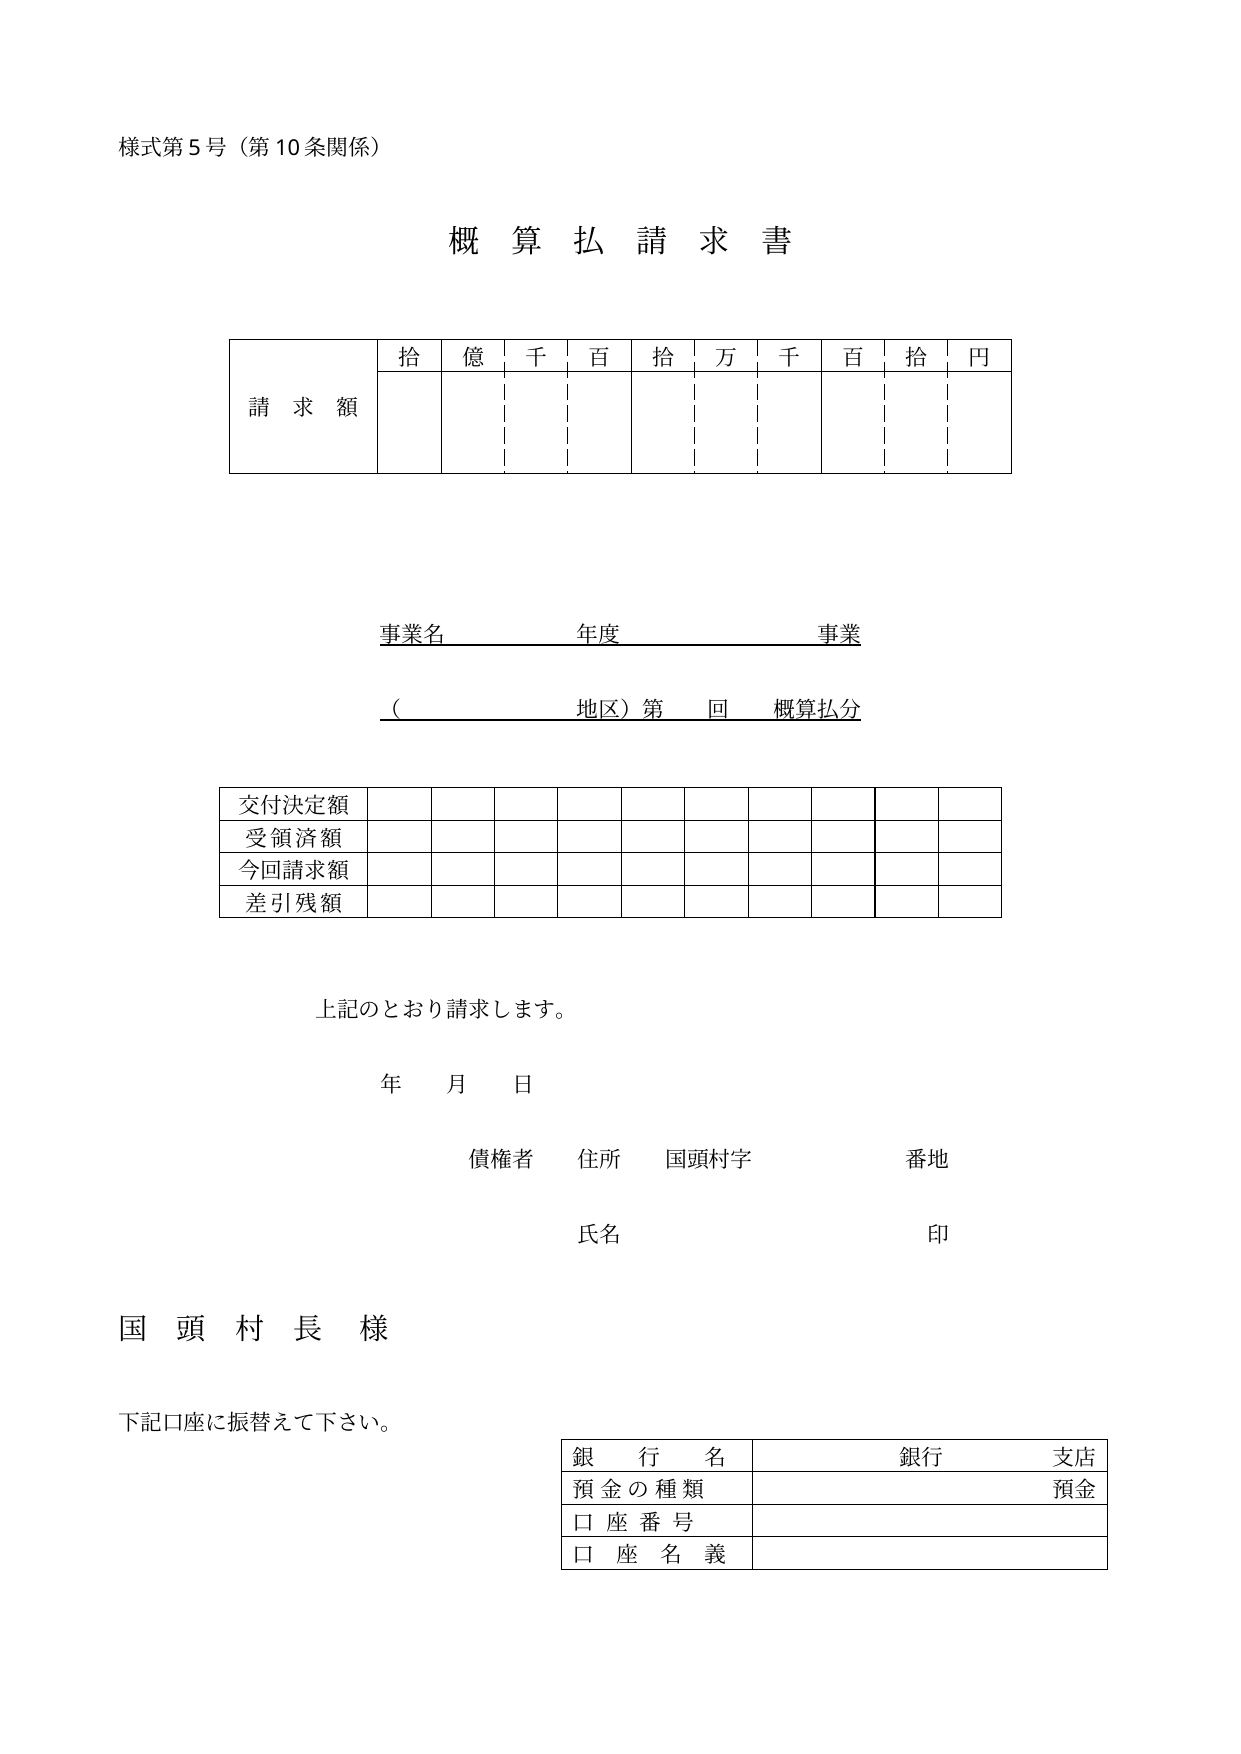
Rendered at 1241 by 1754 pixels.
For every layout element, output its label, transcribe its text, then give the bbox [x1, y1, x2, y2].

table_cell [432, 853, 494, 885]
text 国 頭 村 長 様 [118, 1289, 1122, 1364]
table_cell 口 座 番 号 [562, 1505, 752, 1536]
table_cell [812, 886, 874, 917]
table_header 億 [442, 340, 504, 371]
table_cell [368, 853, 431, 885]
text 下記口座に振替えて下さい。 [118, 1402, 1122, 1439]
table_cell [568, 372, 631, 473]
table_cell [939, 853, 1001, 885]
table_header 万 [695, 340, 758, 371]
table_cell [432, 821, 494, 852]
table_header 百 [568, 340, 631, 371]
table_cell [505, 372, 568, 473]
table_header 拾 [884, 340, 948, 371]
table_header 千 [505, 340, 568, 371]
table_cell 預 金 の 種 類 [562, 1472, 752, 1504]
table_header 千 [758, 340, 821, 371]
table_cell [749, 821, 811, 852]
table_cell [368, 821, 431, 852]
text 概 算 払 請 求 書 [118, 202, 1122, 277]
table_cell [685, 853, 748, 885]
table_header 拾 [632, 340, 694, 371]
table_header [432, 788, 494, 820]
table_cell [632, 372, 694, 473]
table_cell [812, 853, 874, 885]
table_cell [685, 821, 748, 852]
table_cell [876, 886, 938, 917]
table_cell [876, 853, 938, 885]
text 年 月 日 [118, 1064, 1122, 1102]
text 様式第5号（第10条関係） [118, 127, 1122, 164]
table_header [939, 788, 1001, 820]
table_header [558, 788, 621, 820]
table_cell [812, 821, 874, 852]
table_header 円 [948, 340, 1011, 371]
table_cell [758, 372, 821, 473]
table_cell [495, 821, 557, 852]
table_header [685, 788, 748, 820]
table_cell 受領済額 [220, 821, 367, 852]
table_cell [442, 372, 504, 473]
table_cell [685, 886, 748, 917]
table_cell [558, 821, 621, 852]
text 事業名 年度 事業 [118, 614, 1122, 652]
table_header 交付決定額 [220, 788, 367, 820]
table_header 百 [822, 340, 884, 371]
table_cell [876, 821, 938, 852]
table_cell [753, 1537, 1107, 1569]
table_cell [753, 1505, 1107, 1536]
table_cell [495, 853, 557, 885]
table_cell 差引残額 [220, 886, 367, 917]
table_header 銀行 支店 [753, 1440, 1107, 1471]
text 氏名 印 [118, 1214, 1122, 1252]
table_cell [432, 886, 494, 917]
table_cell [558, 853, 621, 885]
table_header [622, 788, 684, 820]
text 債権者 住所 国頭村字 番地 [118, 1139, 1122, 1177]
table_cell [622, 886, 684, 917]
table_header [368, 788, 431, 820]
table_cell [749, 886, 811, 917]
table_cell [822, 372, 884, 473]
table_cell [749, 853, 811, 885]
table_header 銀 行 名 [562, 1440, 752, 1471]
table_cell [495, 886, 557, 917]
table_header 請 求 額 [230, 340, 377, 473]
table_cell [939, 886, 1001, 917]
table_cell 口 座 名 義 [562, 1537, 752, 1569]
table_cell [558, 886, 621, 917]
table_cell 預金 [753, 1472, 1107, 1504]
table_cell 今回請求額 [220, 853, 367, 885]
text 上記のとおり請求します。 [118, 989, 1122, 1027]
table_cell [378, 372, 441, 473]
table_header [812, 788, 874, 820]
table_header [495, 788, 557, 820]
table_header 拾 [378, 340, 441, 371]
table_cell [884, 372, 948, 473]
table_cell [939, 821, 1001, 852]
table_header [876, 788, 938, 820]
table_cell [695, 372, 758, 473]
table_cell [622, 853, 684, 885]
table_cell [368, 886, 431, 917]
table_header [749, 788, 811, 820]
table_cell [622, 821, 684, 852]
text （ 地区）第 回 概算払分 [118, 689, 1122, 727]
table_cell [948, 372, 1011, 473]
